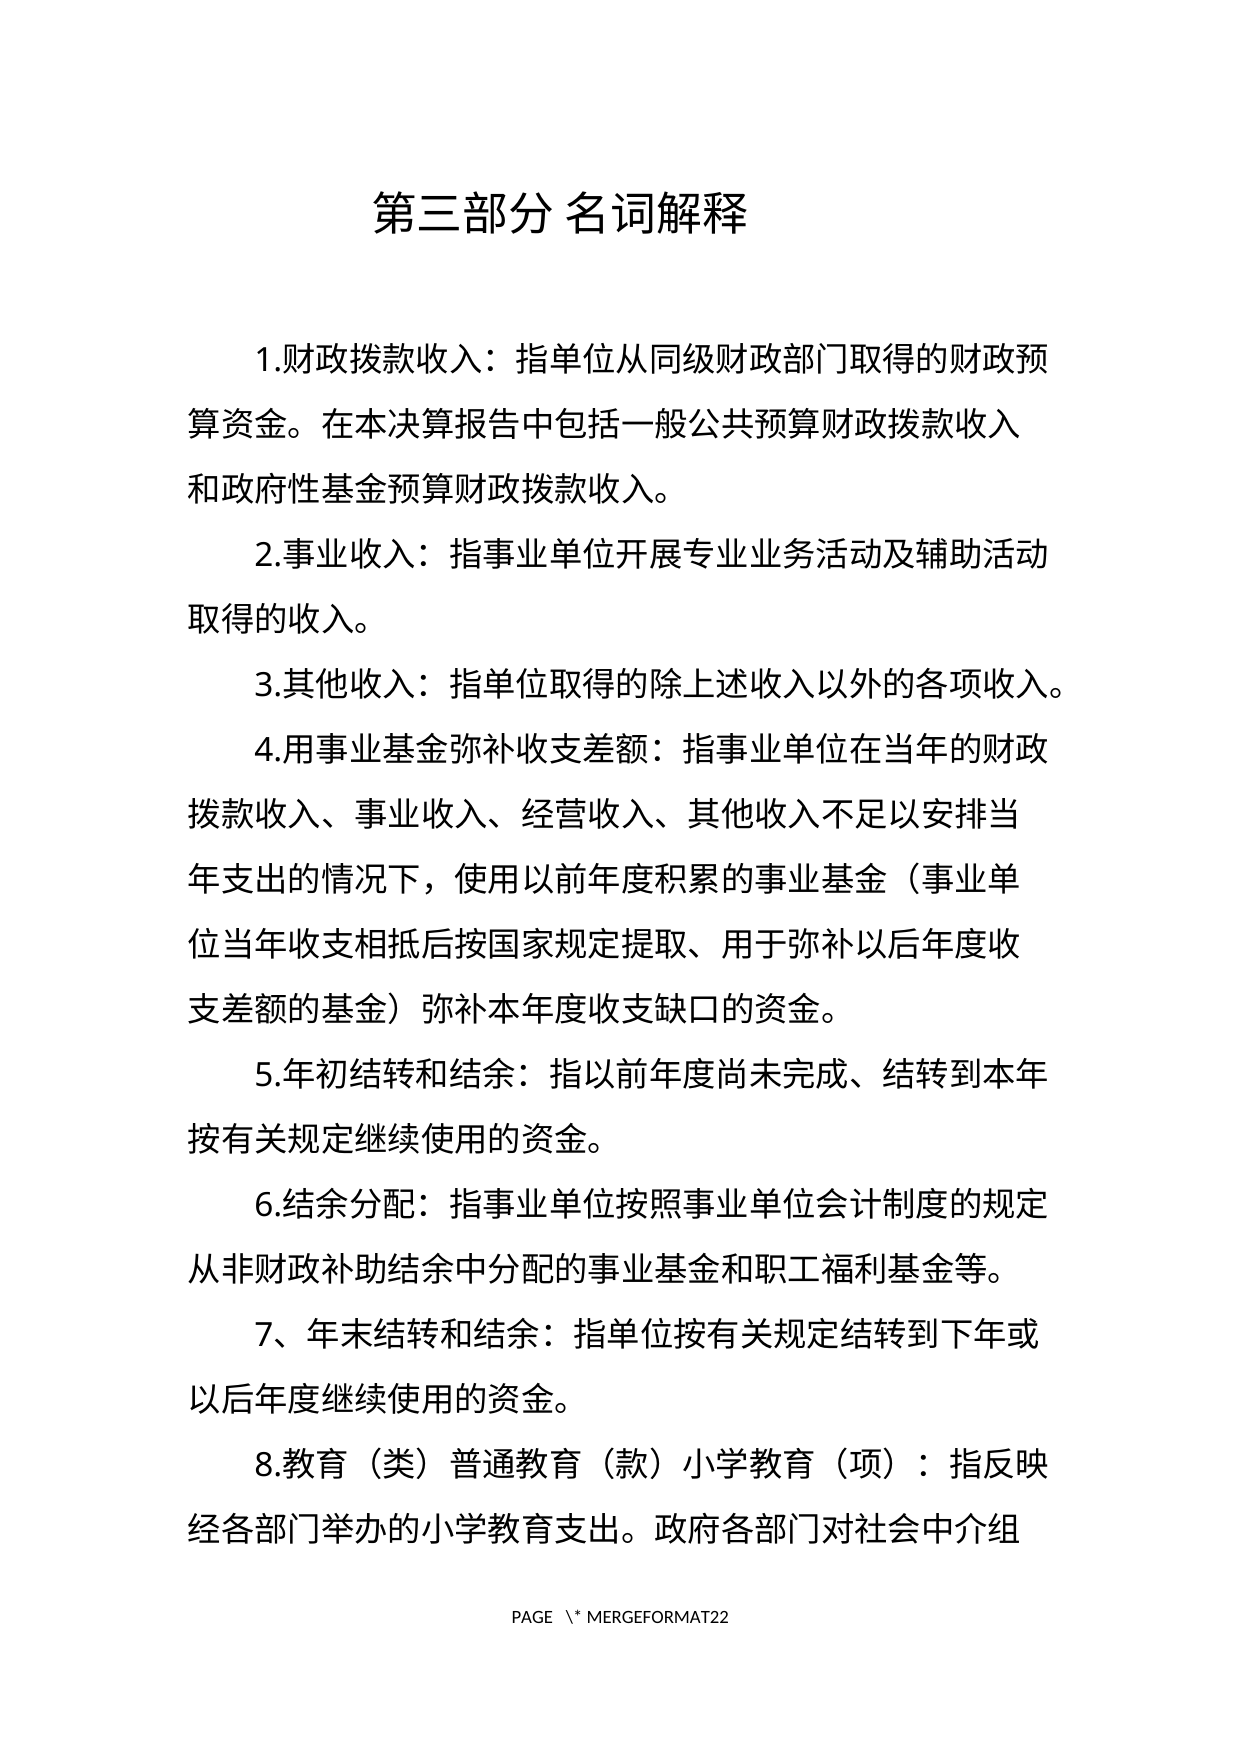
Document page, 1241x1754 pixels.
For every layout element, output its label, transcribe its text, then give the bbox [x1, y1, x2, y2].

text 7、年末结转和结余：指单位按有关规定结转到下年或以后年度继续使用的资金。 [187, 1299, 1053, 1429]
text 1.财政拨款收入：指单位从同级财政部门取得的财政预算资金。在本决算报告中包括一般公共预算财政拨款收入和政府性基金预算财政拨款收入。 [187, 324, 1053, 519]
text 3.其他收入：指单位取得的除上述收入以外的各项收入。 [187, 649, 1053, 714]
text 6.结余分配：指事业单位按照事业单位会计制度的规定从非财政补助结余中分配的事业基金和职工福利基金等。 [187, 1169, 1053, 1299]
text 2.事业收入：指事业单位开展专业业务活动及辅助活动取得的收入。 [187, 519, 1053, 649]
text 4.用事业基金弥补收支差额：指事业单位在当年的财政拨款收入、事业收入、经营收入、其他收入不足以安排当年支出的情况下，使用以前年度积累的事业基金（事业单位当年收支相抵后按国家规定提取、用于弥补以后年度收支差额的基金）弥补本年度收支缺口的资金。 [187, 714, 1053, 1039]
text 第三部分 名词解释 [187, 162, 1053, 259]
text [187, 1429, 1053, 1559]
text 5.年初结转和结余：指以前年度尚未完成、结转到本年按有关规定继续使用的资金。 [187, 1039, 1053, 1169]
